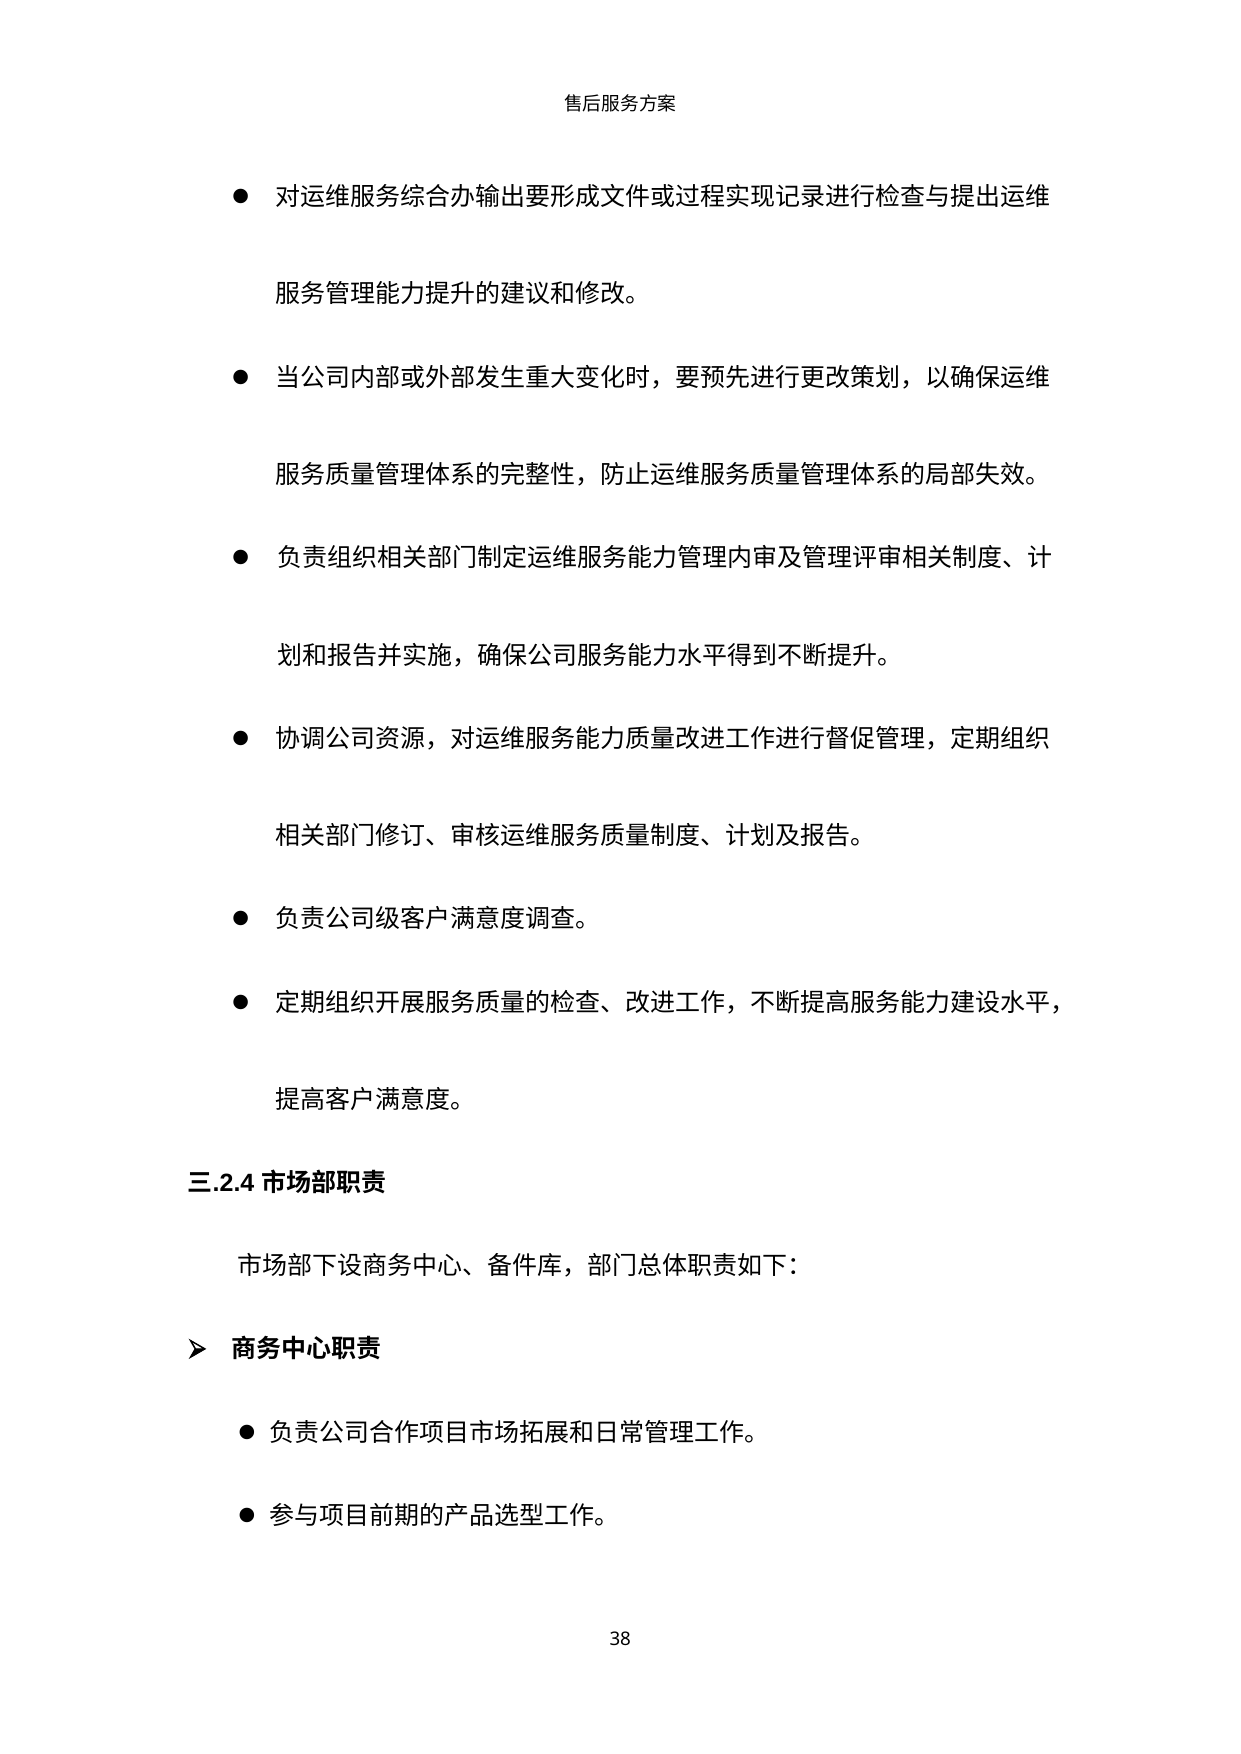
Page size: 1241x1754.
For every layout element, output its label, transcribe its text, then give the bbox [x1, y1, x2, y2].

list 商务中心职责 [187, 1314, 1053, 1379]
list 协调公司资源，对运维服务能力质量改进工作进行督促管理，定期组织相关部门修订、审核运维服务质量制度、计划及报告。 [231, 704, 1053, 866]
list 参与项目前期的产品选型工作。 [187, 1481, 1053, 1546]
text 市场部下设商务中心、备件库，部门总体职责如下： [187, 1231, 1053, 1296]
list 负责公司合作项目市场拓展和日常管理工作。 [187, 1398, 1053, 1463]
list 负责组织相关部门制定运维服务能力管理内审及管理评审相关制度、计划和报告并实施，确保公司服务能力水平得到不断提升。 [231, 523, 1053, 686]
subtitle 市场部职责 [187, 1148, 1053, 1213]
list 负责公司级客户满意度调查。 [231, 884, 1053, 949]
list 当公司内部或外部发生重大变化时，要预先进行更改策划，以确保运维服务质量管理体系的完整性，防止运维服务质量管理体系的局部失效。 [231, 343, 1053, 505]
list 对运维服务综合办输出要形成文件或过程实现记录进行检查与提出运维服务管理能力提升的建议和修改。 [231, 162, 1053, 324]
list 定期组织开展服务质量的检查、改进工作，不断提高服务能力建设水平，提高客户满意度。 [231, 968, 1053, 1130]
